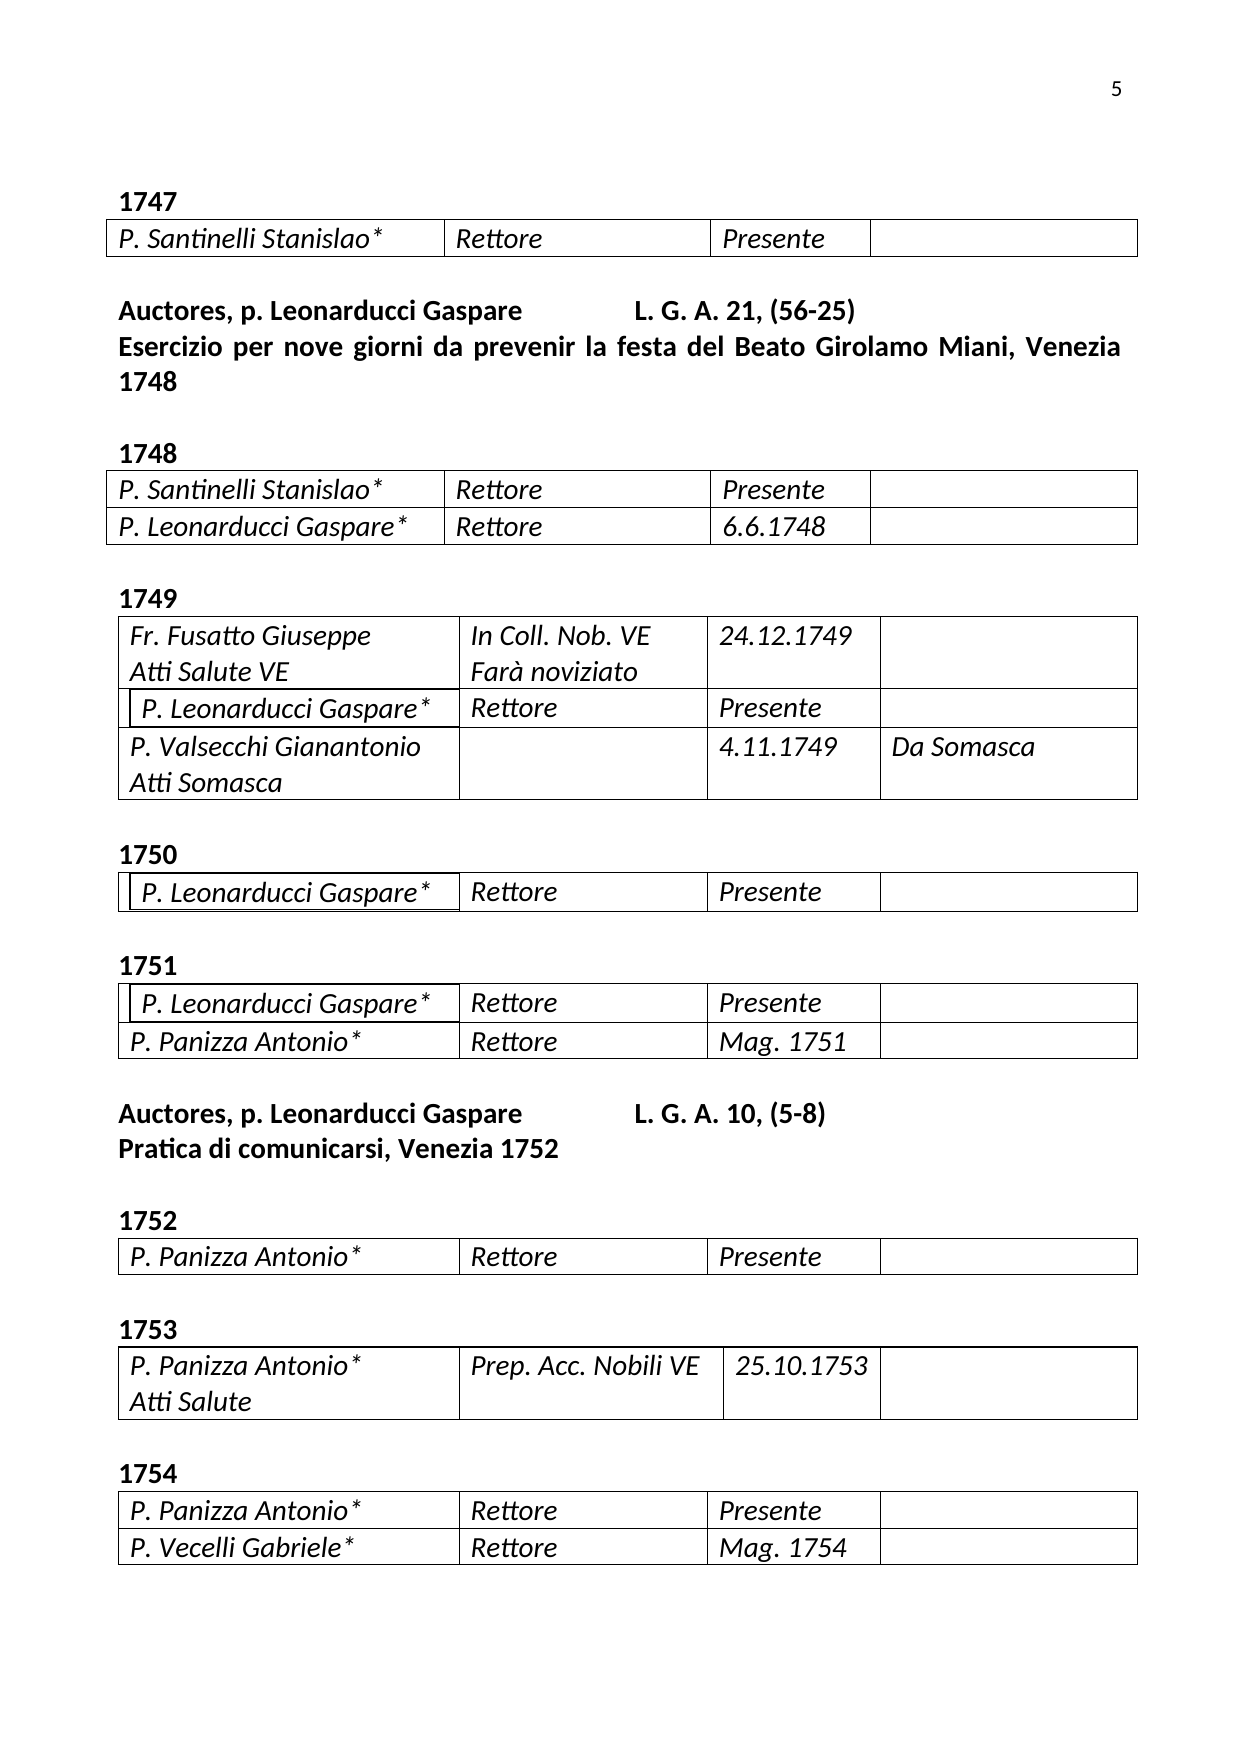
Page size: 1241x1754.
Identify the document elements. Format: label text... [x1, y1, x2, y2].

table_header Rettore [460, 1492, 707, 1528]
table_header P. Panizza Antonio* Atti Salute [119, 1348, 459, 1419]
text 1750 [118, 836, 1122, 872]
table_cell [460, 728, 707, 799]
table_cell [881, 1529, 1137, 1564]
table_header Rettore [460, 984, 707, 1022]
table_cell [131, 690, 459, 726]
table_cell Presente [708, 689, 880, 727]
text 1747 [118, 183, 1122, 219]
table_header P. Panizza Antonio* [119, 1239, 459, 1274]
table_header [119, 984, 129, 1022]
table_header [881, 617, 1137, 688]
table_header Rettore [445, 220, 710, 256]
table_cell Rettore [460, 689, 707, 727]
table_header P. Santinelli Stanislao* [107, 220, 444, 256]
table_header P. Panizza Antonio* [119, 1492, 459, 1528]
table_cell Rettore [445, 508, 710, 544]
table_cell Rettore [460, 1529, 707, 1564]
table_header [131, 985, 459, 1021]
table_header Presente [708, 1492, 880, 1528]
table_header Fr. Fusatto Giuseppe Atti Salute VE [119, 617, 459, 688]
table_header Prep. Acc. Nobili VE [460, 1348, 723, 1419]
table_cell [871, 508, 1137, 544]
table_cell Mag. 1751 [708, 1023, 880, 1058]
table_header [881, 1239, 1137, 1274]
table_cell [119, 689, 129, 727]
table_header Rettore [445, 471, 710, 507]
table_header Presente [708, 873, 880, 911]
table_header Presente [711, 471, 870, 507]
table_cell Rettore [460, 1023, 707, 1058]
text 1751 [118, 947, 1122, 983]
table_header [881, 984, 1137, 1022]
table_header P. Santinelli Stanislao* [107, 471, 444, 507]
text 1753 [118, 1311, 1122, 1346]
table_cell [881, 689, 1137, 727]
table_header 24.12.1749 [708, 617, 880, 688]
table_header Rettore [460, 873, 707, 911]
table_cell P. Vecelli Gabriele* [119, 1529, 459, 1564]
text Auctores, p. Leonarducci Gaspare L. G. A. 10, (5-8) [118, 1095, 1122, 1131]
table_cell P. Panizza Antonio* [119, 1023, 459, 1058]
table_cell 4.11.1749 [708, 728, 880, 799]
text Auctores, p. Leonarducci Gaspare L. G. A. 21, (56-25) [118, 292, 1122, 328]
text 1749 [118, 580, 1122, 616]
table_header Presente [708, 984, 880, 1022]
table_header Presente [708, 1239, 880, 1274]
table_header Rettore [460, 1239, 707, 1274]
table_cell Mag. 1754 [708, 1529, 880, 1564]
table_header [881, 1348, 1137, 1419]
table_header [881, 873, 1137, 911]
table_header In Coll. Nob. VE Farà noviziato [460, 617, 707, 688]
table_cell P. Leonarducci Gaspare* [107, 508, 444, 544]
table_header 25.10.1753 [724, 1348, 880, 1419]
table_header [871, 220, 1137, 256]
table_header [119, 873, 459, 911]
text 1748 [118, 435, 1122, 470]
table_cell [881, 1023, 1137, 1058]
table_header [881, 1492, 1137, 1528]
table_cell P. Valsecchi Gianantonio Atti Somasca [119, 728, 459, 799]
text 1754 [118, 1455, 1122, 1491]
table_cell 6.6.1748 [711, 508, 870, 544]
table_header [871, 471, 1137, 507]
text Pratica di comunicarsi, Venezia 1752 [118, 1131, 1122, 1166]
text Esercizio per nove giorni da prevenir la festa del Beato Girolamo Miani, Venezia 1748 [118, 328, 1122, 399]
table_cell Da Somasca [881, 728, 1137, 799]
table_header Presente [711, 220, 870, 256]
text 1752 [118, 1202, 1122, 1237]
